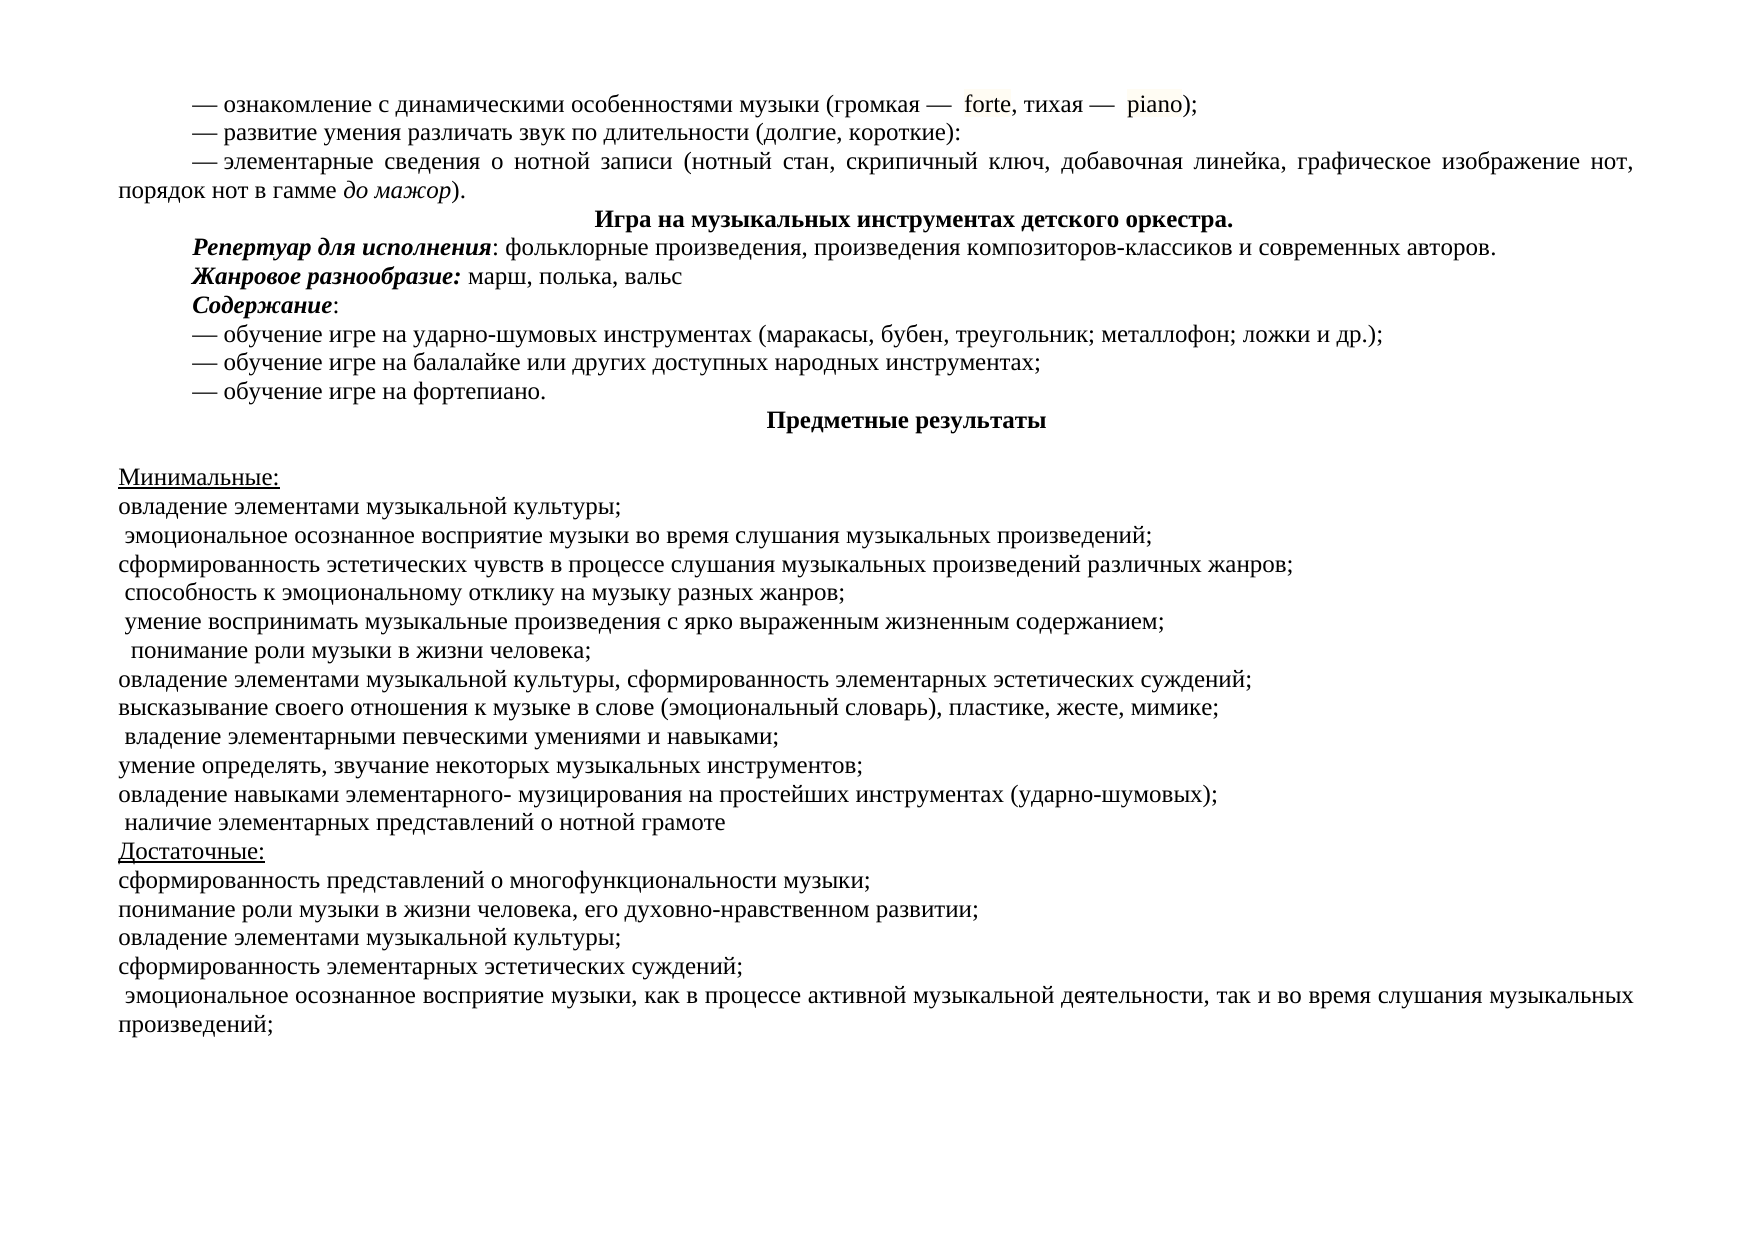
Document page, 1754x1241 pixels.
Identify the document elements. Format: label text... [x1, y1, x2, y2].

text Предметные результаты [118, 405, 1636, 434]
text сформированность эстетических чувств в процессе слушания музыкальных произведений различных жанров; [118, 549, 1636, 577]
text ― ознакомление с динамическими особенностями музыки (громкая ― forte, тихая ― piano); [118, 89, 964, 117]
text ― обучение игре на балалайке или других доступных народных инструментах; [118, 347, 1636, 376]
text умение определять, звучание некоторых музыкальных инструментов; [118, 750, 1636, 779]
text умение воспринимать музыкальные произведения с ярко выраженным жизненным содержанием; [118, 606, 1636, 635]
text высказывание своего отношения к музыке в слове (эмоциональный словарь), пластике, жесте, мимике; [118, 692, 1636, 721]
text овладение элементами музыкальной культуры; [118, 491, 1636, 520]
text Жанровое разнообразие: марш, полька, вальс [118, 261, 1636, 290]
text понимание роли музыки в жизни человека, его духовно-нравственном развитии; [118, 894, 1636, 922]
text сформированность элементарных эстетических суждений; [118, 951, 1636, 980]
text Игра на музыкальных инструментах детского оркестра. [118, 204, 1636, 232]
text понимание роли музыки в жизни человека; [118, 635, 1636, 664]
text эмоциональное осознанное восприятие музыки во время слушания музыкальных произведений; [118, 520, 1636, 549]
text Репертуар для исполнения: фольклорные произведения, произведения композиторов-классиков и современных авторов. [118, 232, 1636, 261]
text Содержание: [118, 290, 1636, 319]
text наличие элементарных представлений о нотной грамоте [118, 807, 1636, 836]
text сформированность представлений о многофункциональности музыки; [118, 865, 1636, 894]
text Достаточные: [118, 836, 1636, 865]
text Минимальные: [118, 462, 1636, 491]
text ― ознакомление с динамическими особенностями музыки (громкая ― forte, тихая ― piano); [1182, 89, 1636, 117]
text ― обучение игре на фортепиано. [118, 376, 1636, 405]
text ― развитие умения различать звук по длительности (долгие, короткие): [118, 117, 1636, 146]
text эмоциональное осознанное восприятие музыки, как в процессе активной музыкальной деятельности, так и во время слушания музыкальных произведений; [118, 980, 1636, 1037]
text овладение навыками элементарного- музицирования на простейших инструментах (ударно-шумовых); [118, 779, 1636, 807]
text способность к эмоциональному отклику на музыку разных жанров; [118, 577, 1636, 606]
text ― элементарные сведения о нотной записи (нотный стан, скрипичный ключ, добавочная линейка, графическое изображение нот, порядок нот в гамме до мажор). [118, 146, 1636, 204]
text владение элементарными певческими умениями и навыками; [118, 721, 1636, 750]
text овладение элементами музыкальной культуры, сформированность элементарных эстетических суждений; [118, 664, 1636, 692]
text овладение элементами музыкальной культуры; [118, 922, 1636, 951]
text ― обучение игре на ударно-шумовых инструментах (маракасы, бубен, треугольник; металлофон; ложки и др.); [118, 319, 1636, 347]
